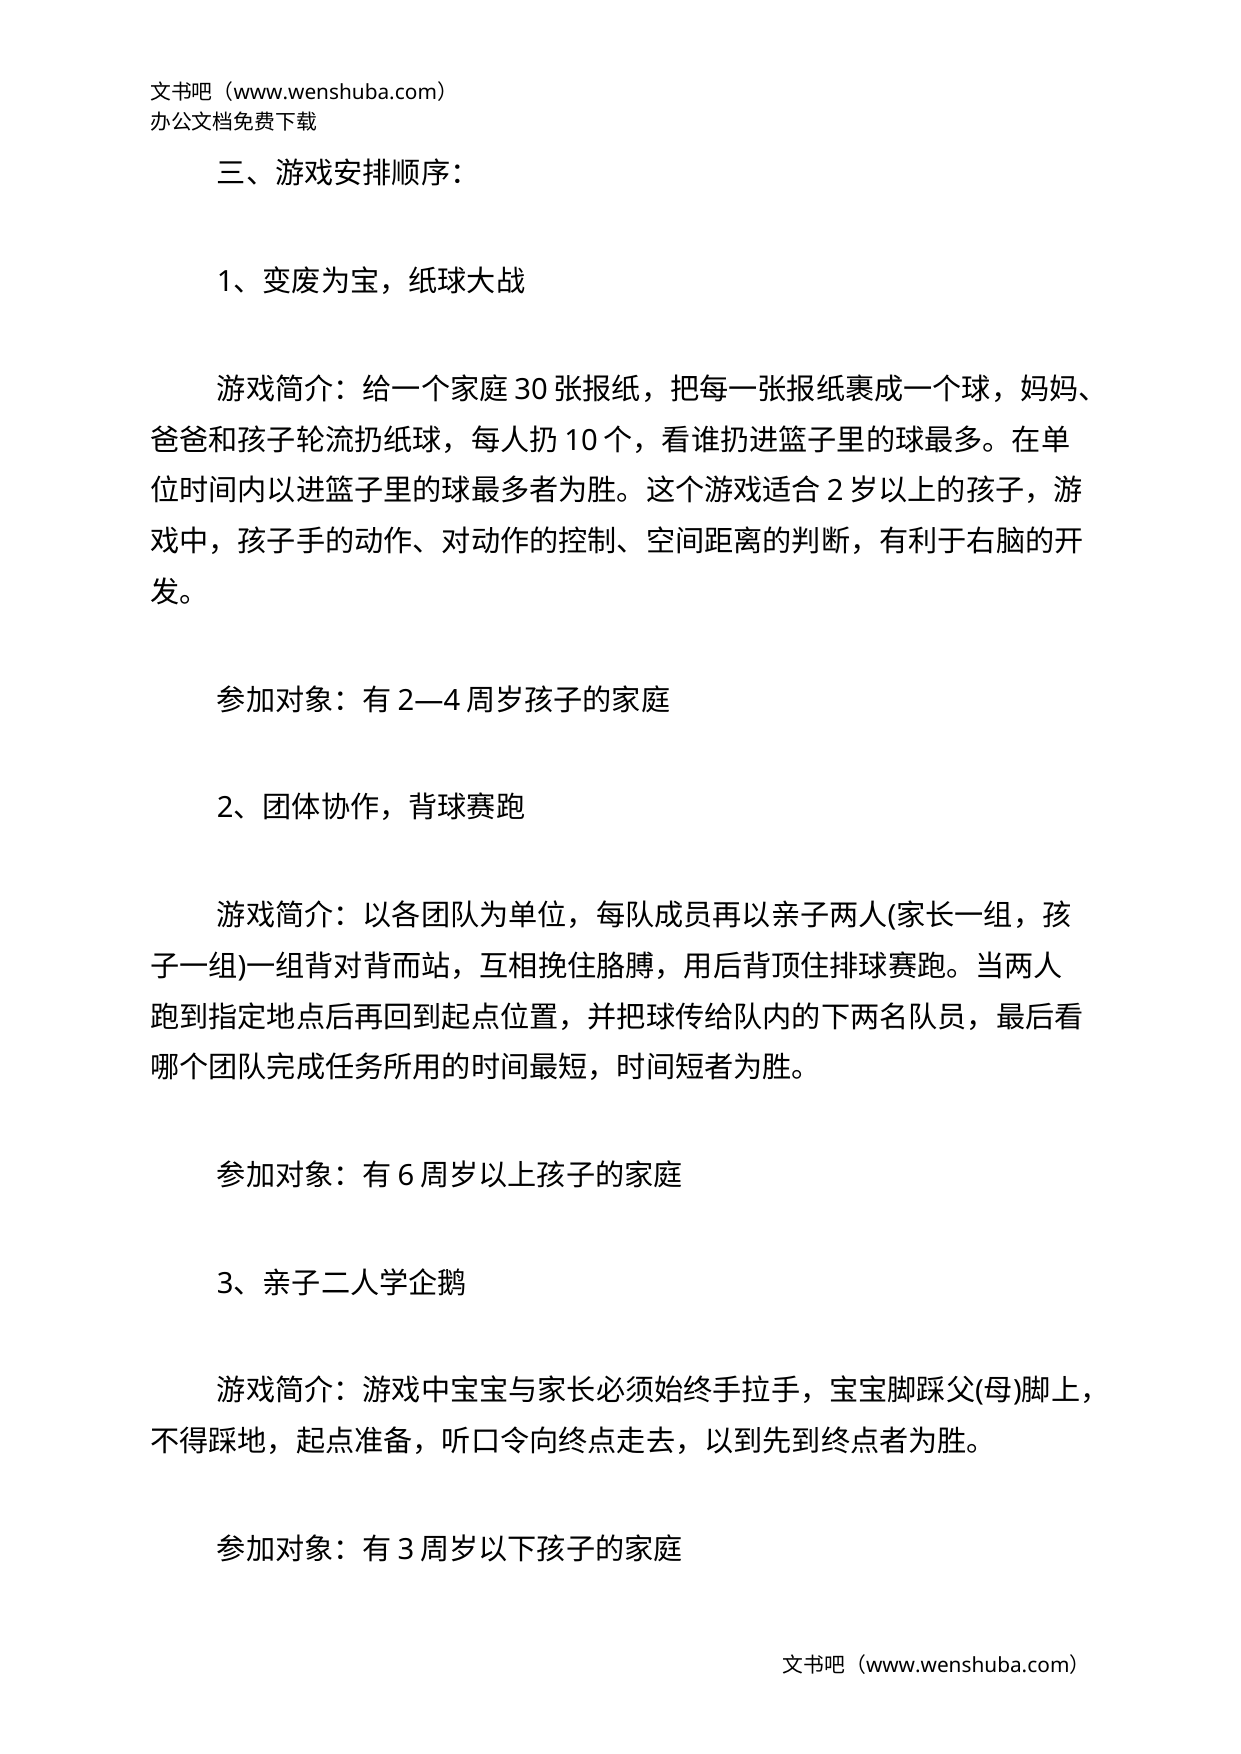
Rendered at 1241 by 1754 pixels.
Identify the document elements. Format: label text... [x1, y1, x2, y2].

text 游戏简介：给一个家庭30张报纸，把每一张报纸裹成一个球，妈妈、爸爸和孩子轮流扔纸球，每人扔10个，看谁扔进篮子里的球最多。在单位时间内以进篮子里的球最多者为胜。这个游戏适合2岁以上的孩子，游戏中，孩子手的动作、对动作的控制、空间距离的判断，有利于右脑的开发。 [150, 365, 1090, 611]
text 3、亲子二人学企鹅 [150, 1259, 1090, 1302]
text 游戏简介：游戏中宝宝与家长必须始终手拉手，宝宝脚踩父(母)脚上，不得踩地，起点准备，听口令向终点走去，以到先到终点者为胜。 [150, 1367, 1090, 1460]
text 参加对象：有6周岁以上孩子的家庭 [150, 1152, 1090, 1194]
text 三、游戏安排顺序： [150, 150, 1090, 192]
text 参加对象：有2—4周岁孩子的家庭 [150, 676, 1090, 718]
text 参加对象：有3周岁以下孩子的家庭 [150, 1525, 1090, 1568]
text 2、团体协作，背球赛跑 [150, 784, 1090, 826]
text 游戏简介：以各团队为单位，每队成员再以亲子两人(家长一组，孩子一组)一组背对背而站，互相挽住胳膊，用后背顶住排球赛跑。当两人跑到指定地点后再回到起点位置，并把球传给队内的下两名队员，最后看哪个团队完成任务所用的时间最短，时间短者为胜。 [150, 892, 1090, 1086]
text 1、变废为宝，纸球大战 [150, 258, 1090, 300]
